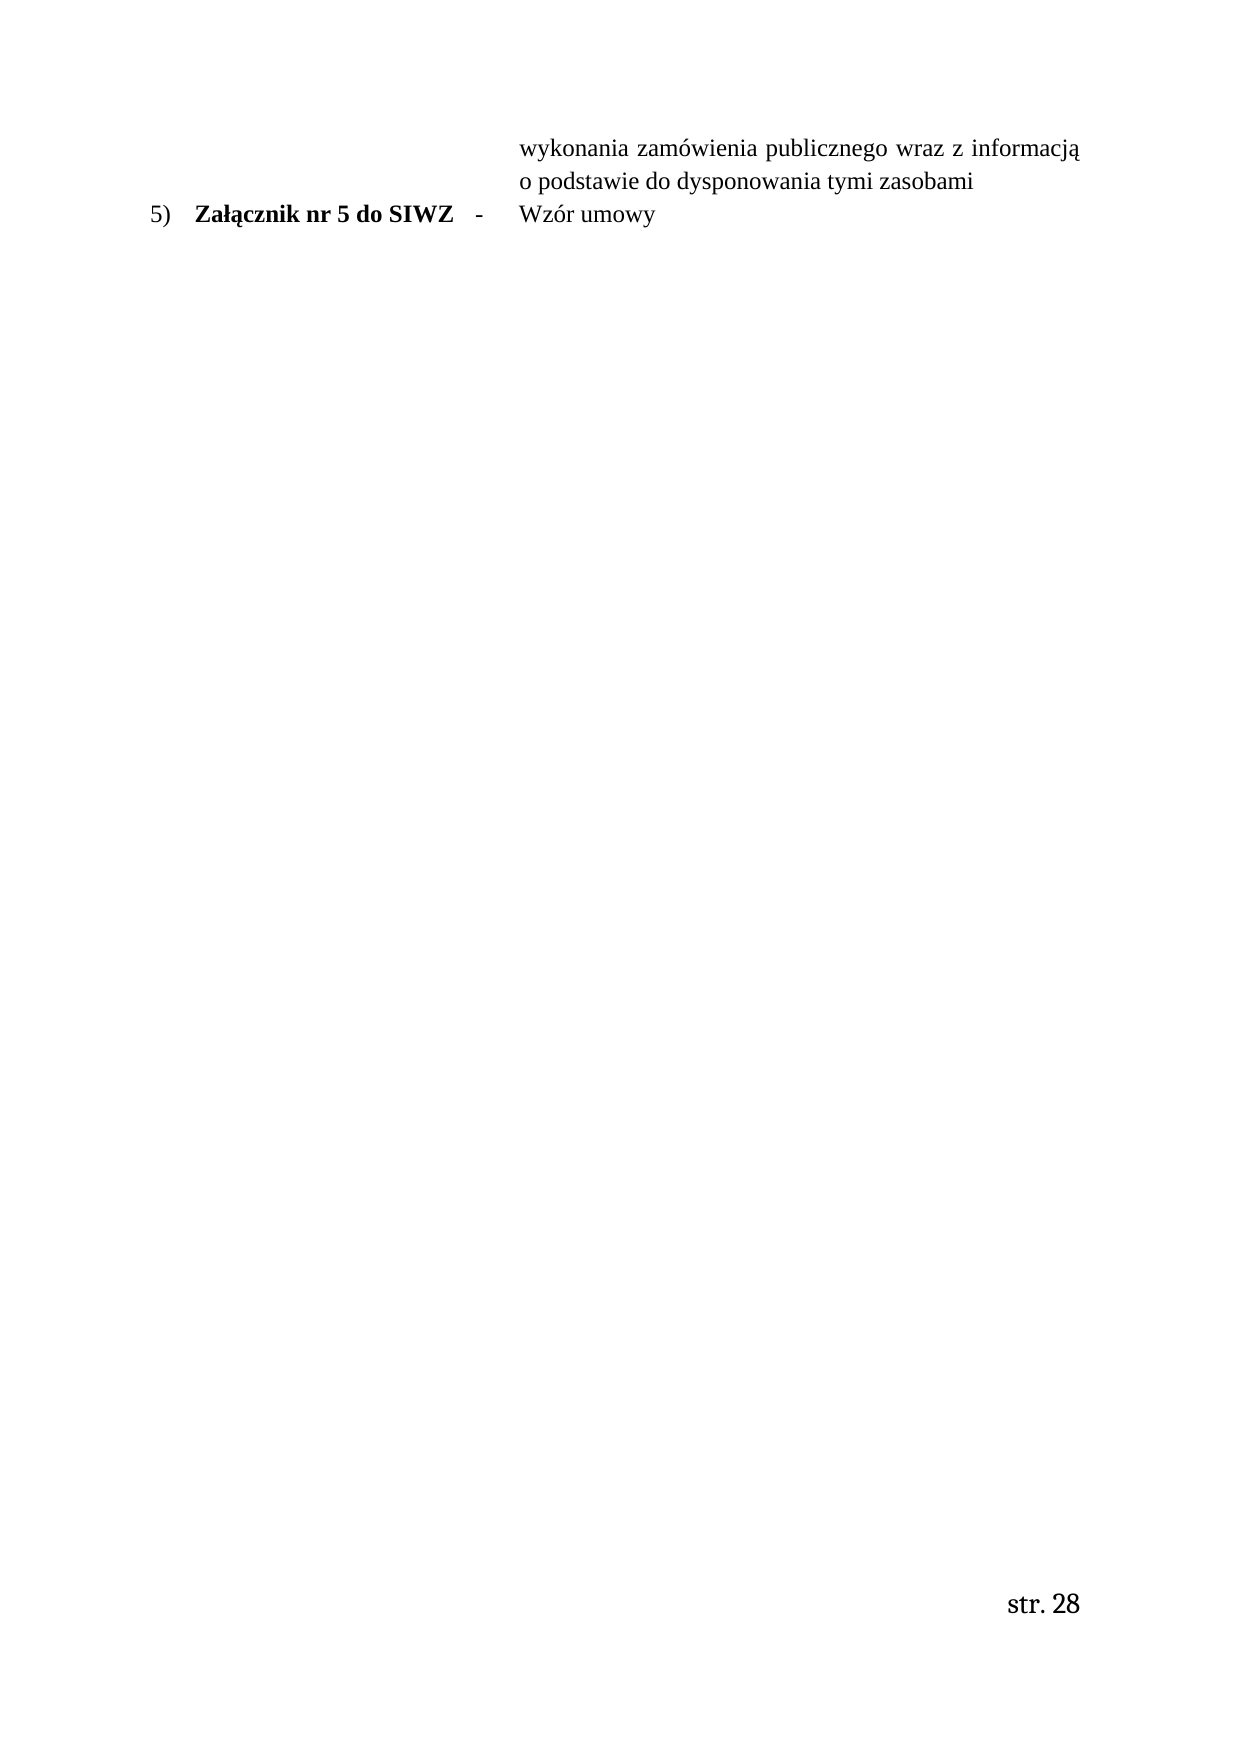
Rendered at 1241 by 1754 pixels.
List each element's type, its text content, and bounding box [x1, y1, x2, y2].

list Załącznik nr 5 do SIWZ - Wzór umowy [150, 199, 1080, 228]
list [150, 133, 1080, 195]
